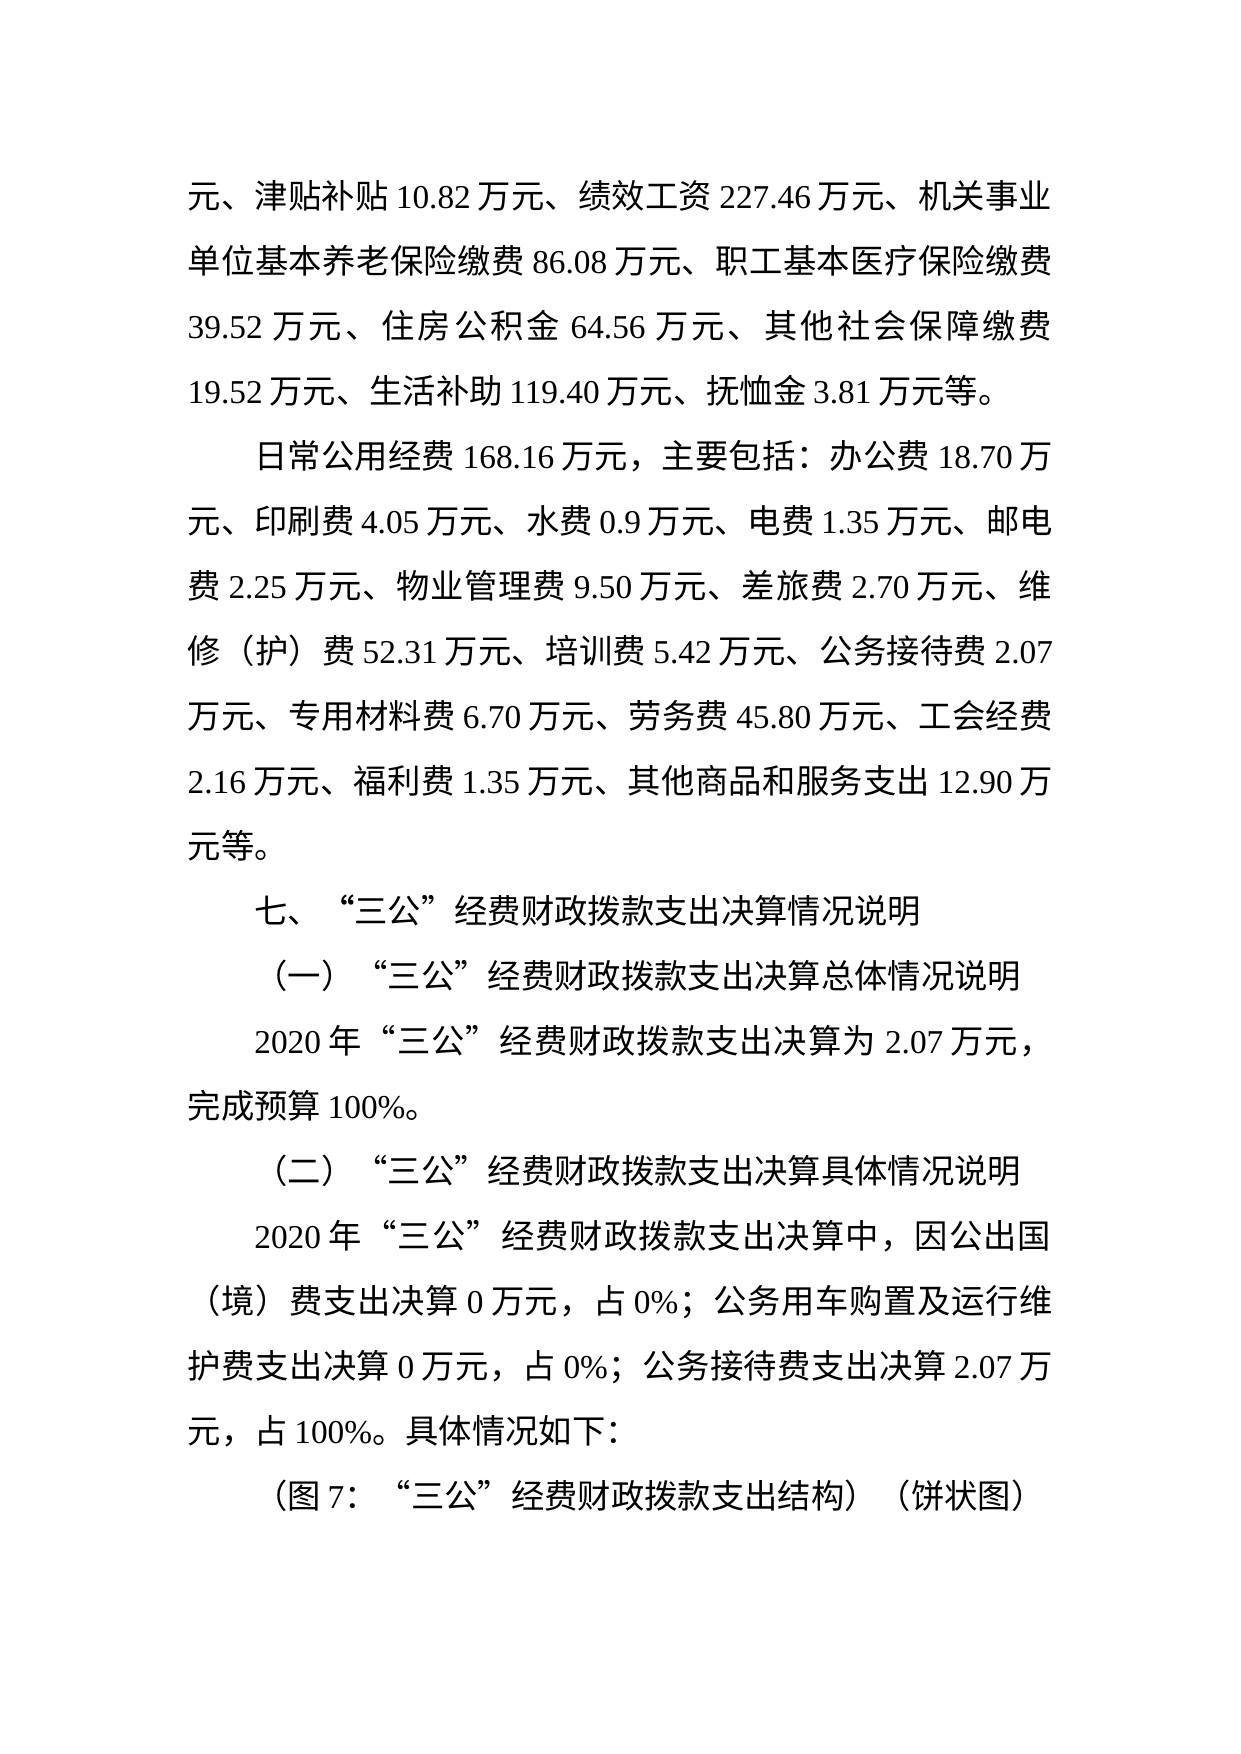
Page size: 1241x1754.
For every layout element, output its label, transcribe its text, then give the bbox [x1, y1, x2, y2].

text （一）“三公”经费财政拨款支出决算总体情况说明 [187, 942, 1053, 1007]
text （二）“三公”经费财政拨款支出决算具体情况说明 [187, 1137, 1053, 1202]
text 日常公用经费168.16万元，主要包括：办公费18.70万元、印刷费4.05万元、水费0.9万元、电费1.35万元、邮电费2.25万元、物业管理费9.50万元、差旅费2.70万元、维修（护）费52.31万元、培训费5.42万元、公务接待费2.07万元、专用材料费6.70万元、劳务费45.80万元、工会经费2.16万元、福利费1.35万元、其他商品和服务支出12.90万元等。 [187, 422, 1053, 877]
text 2020年“三公”经费财政拨款支出决算中，因公出国（境）费支出决算0万元，占0%；公务用车购置及运行维护费支出决算0万元，占0%；公务接待费支出决算2.07万元，占100%。具体情况如下： [187, 1202, 1053, 1462]
text （图7：“三公”经费财政拨款支出结构）（饼状图） [187, 1462, 1053, 1527]
text 七、“三公”经费财政拨款支出决算情况说明 [187, 877, 1053, 942]
text 2020年“三公”经费财政拨款支出决算为2.07万元，完成预算100%。 [187, 1007, 1053, 1137]
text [187, 162, 1053, 422]
